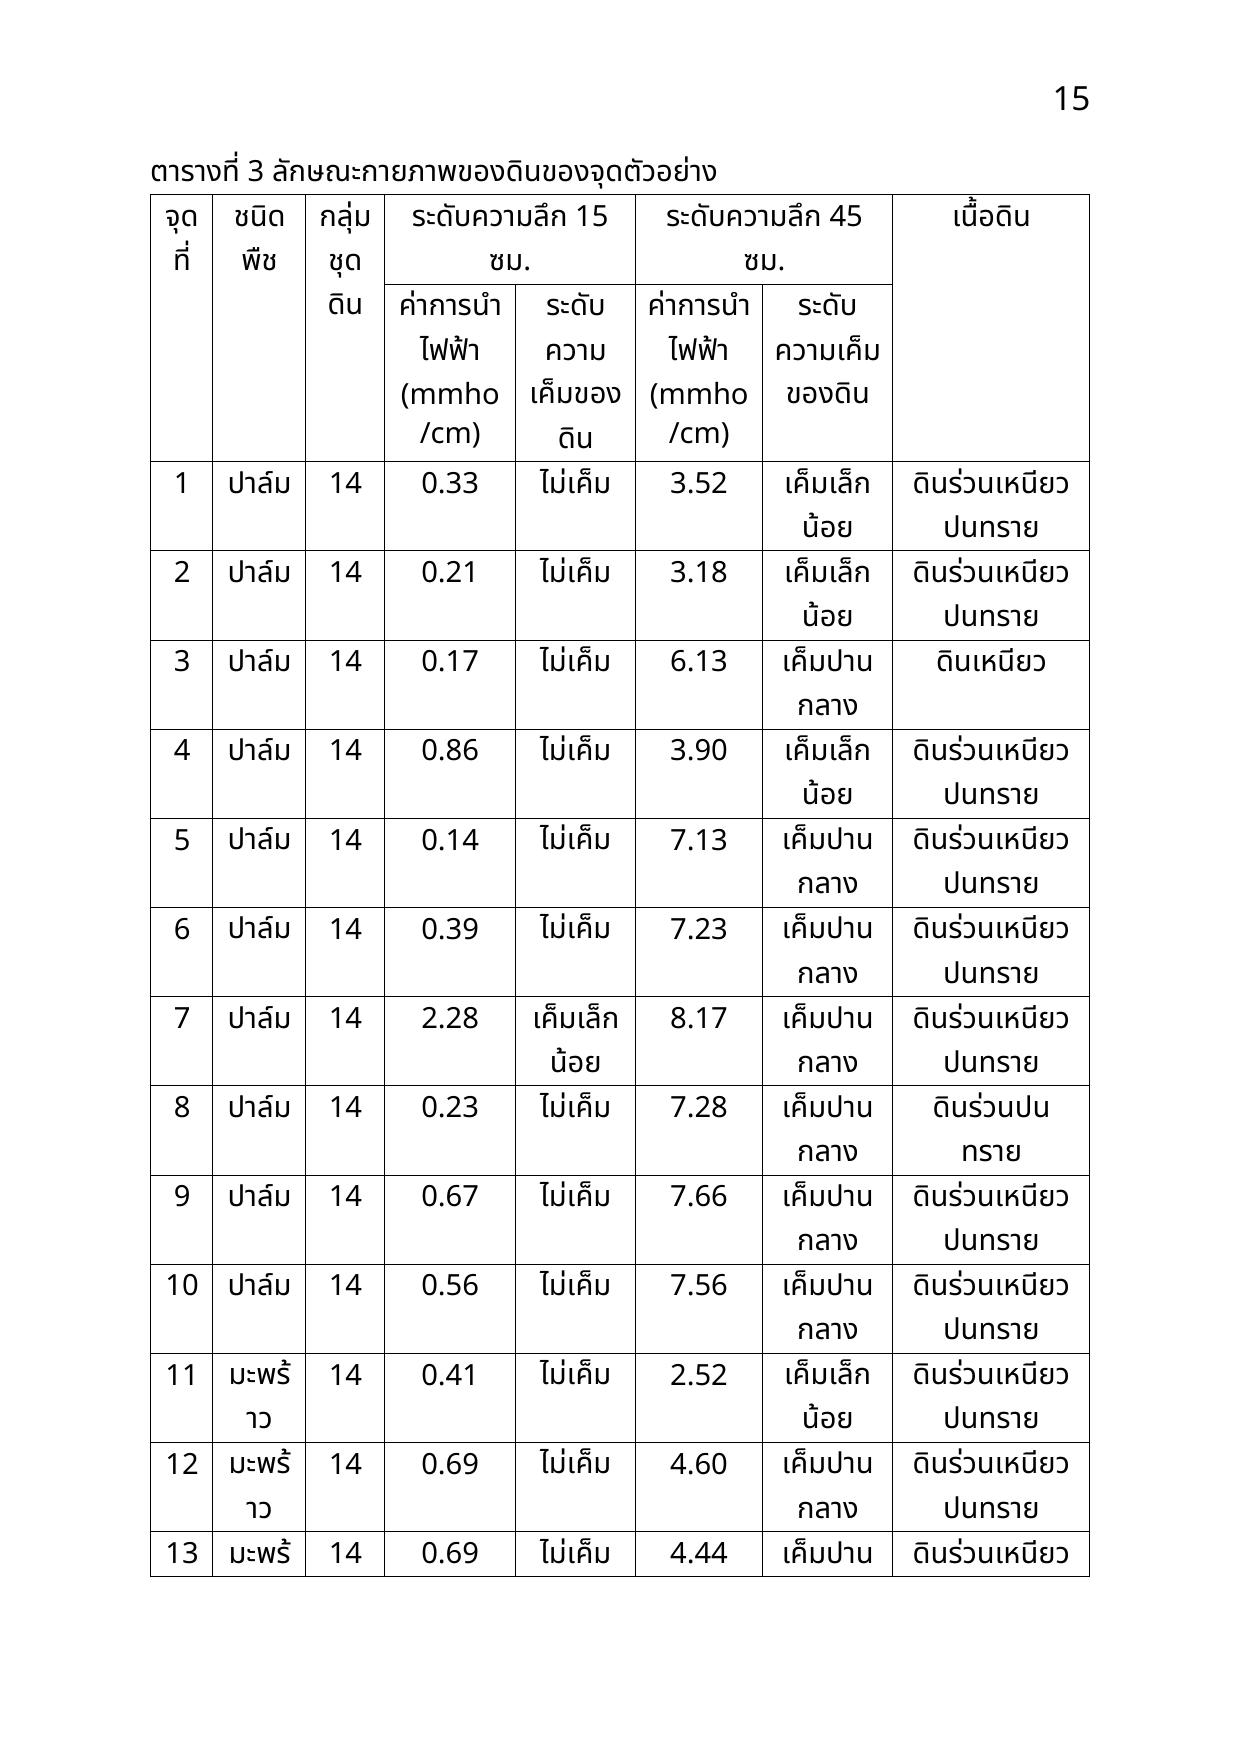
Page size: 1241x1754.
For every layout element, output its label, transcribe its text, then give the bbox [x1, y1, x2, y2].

table_cell ดินร่วนเหนียวปนทราย [893, 819, 1089, 907]
table_cell ดินร่วนเหนียวปนทราย [893, 1443, 1089, 1531]
table_cell ดินร่วนเหนียวปนทราย [893, 1354, 1089, 1442]
table_cell 14 [306, 1086, 384, 1174]
table_cell เค็มเล็กน้อย [516, 997, 635, 1085]
table_cell ปาล์ม [213, 462, 305, 550]
table_cell 14 [306, 997, 384, 1085]
table_cell ปาล์ม [213, 819, 305, 907]
table_cell 0.23 [385, 1086, 515, 1174]
table_cell ดินร่วนปนทราย [893, 1086, 1089, 1174]
table_cell ปาล์ม [213, 730, 305, 818]
table_cell 7 [151, 997, 212, 1085]
table_cell เค็มปานกลาง [763, 908, 892, 996]
table_cell เค็มปานกลาง [763, 819, 892, 907]
table_cell 0.69 [385, 1443, 515, 1531]
table_cell ไม่เค็ม [516, 641, 635, 729]
table_cell ปาล์ม [213, 1176, 305, 1264]
table_cell 8.17 [636, 997, 762, 1085]
table_cell 7.56 [636, 1265, 762, 1353]
table_cell ไม่เค็ม [516, 1354, 635, 1442]
table_cell 1 [151, 462, 212, 550]
table_cell ดินร่วนเหนียวปนทราย [893, 551, 1089, 639]
table_cell ดินร่วนเหนียวปนทราย [893, 1532, 1089, 1576]
table_cell เค็มเล็กน้อย [763, 551, 892, 639]
table_cell 0.67 [385, 1176, 515, 1264]
table_cell 7.66 [636, 1176, 762, 1264]
table_cell 2.52 [636, 1354, 762, 1442]
table_cell 14 [306, 551, 384, 639]
table_cell มะพร้าว [213, 1532, 305, 1576]
table_cell 14 [306, 641, 384, 729]
table_cell ปาล์ม [213, 1086, 305, 1174]
table_header กลุ่มชุดดิน [306, 195, 384, 461]
table_cell 4.60 [636, 1443, 762, 1531]
table_cell 3 [151, 641, 212, 729]
table_cell 4 [151, 730, 212, 818]
table_cell ไม่เค็ม [516, 462, 635, 550]
table_cell เค็มปานกลาง [763, 1532, 892, 1576]
table_cell ดินร่วนเหนียวปนทราย [893, 1176, 1089, 1264]
table_cell 11 [151, 1354, 212, 1442]
table_cell 0.14 [385, 819, 515, 907]
table_cell 6.13 [636, 641, 762, 729]
table_cell ค่าการนำไฟฟ้า (mmho/cm) [385, 285, 515, 461]
table_cell 3.52 [636, 462, 762, 550]
table_cell ค่าการนำไฟฟ้า (mmho/cm) [636, 285, 762, 461]
table_cell 0.39 [385, 908, 515, 996]
table_cell ไม่เค็ม [516, 1443, 635, 1531]
table_cell ดินร่วนเหนียวปนทราย [893, 908, 1089, 996]
table_cell 9 [151, 1176, 212, 1264]
table_cell 13 [151, 1532, 212, 1576]
text ตารางที่ 3 ลักษณะกายภาพของดินของจุดตัวอย่าง [150, 150, 1090, 194]
table_cell ระดับความเค็มของดิน [763, 285, 892, 461]
table_cell 6 [151, 908, 212, 996]
table_cell 0.86 [385, 730, 515, 818]
table_cell ไม่เค็ม [516, 819, 635, 907]
table_cell 7.28 [636, 1086, 762, 1174]
table_cell เค็มปานกลาง [763, 997, 892, 1085]
table_header เนื้อดิน [893, 195, 1089, 461]
table_cell ดินร่วนเหนียวปนทราย [893, 1265, 1089, 1353]
table_cell 14 [306, 1176, 384, 1264]
table_cell เค็มเล็กน้อย [763, 730, 892, 818]
table_cell ไม่เค็ม [516, 908, 635, 996]
table_cell มะพร้าว [213, 1354, 305, 1442]
table_cell ไม่เค็ม [516, 551, 635, 639]
table_cell 14 [306, 1443, 384, 1531]
table_cell ไม่เค็ม [516, 730, 635, 818]
table_header ระดับความลึก 45 ซม. [636, 195, 892, 284]
table_cell ปาล์ม [213, 908, 305, 996]
table_cell 4.44 [636, 1532, 762, 1576]
table_cell 7.13 [636, 819, 762, 907]
table_cell ไม่เค็ม [516, 1532, 635, 1576]
table_cell 0.56 [385, 1265, 515, 1353]
table_cell 12 [151, 1443, 212, 1531]
table_header ชนิดพืช [213, 195, 305, 461]
table_cell 14 [306, 462, 384, 550]
table_cell 8 [151, 1086, 212, 1174]
table_cell 2 [151, 551, 212, 639]
table_cell ปาล์ม [213, 641, 305, 729]
table_cell มะพร้าว [213, 1443, 305, 1531]
table_cell ไม่เค็ม [516, 1176, 635, 1264]
table_cell ปาล์ม [213, 551, 305, 639]
table_header ระดับความลึก 15 ซม. [385, 195, 635, 284]
table_cell 0.41 [385, 1354, 515, 1442]
table_cell เค็มปานกลาง [763, 1176, 892, 1264]
table_cell ดินร่วนเหนียวปนทราย [893, 997, 1089, 1085]
table_cell ระดับความเค็มของดิน [516, 285, 635, 461]
table_cell เค็มปานกลาง [763, 1086, 892, 1174]
table_cell 14 [306, 1265, 384, 1353]
table_cell 14 [306, 1354, 384, 1442]
table_cell ดินเหนียว [893, 641, 1089, 729]
table_cell 3.90 [636, 730, 762, 818]
table_cell 0.21 [385, 551, 515, 639]
table_cell เค็มเล็กน้อย [763, 462, 892, 550]
table_cell 14 [306, 730, 384, 818]
table_cell ไม่เค็ม [516, 1265, 635, 1353]
table_cell 14 [306, 819, 384, 907]
table_cell 14 [306, 908, 384, 996]
table_header จุดที่ [151, 195, 212, 461]
table_cell 5 [151, 819, 212, 907]
table_cell ดินร่วนเหนียวปนทราย [893, 730, 1089, 818]
table_cell 0.69 [385, 1532, 515, 1576]
table_cell 10 [151, 1265, 212, 1353]
table_cell ปาล์ม [213, 997, 305, 1085]
table_cell 7.23 [636, 908, 762, 996]
table_cell 0.33 [385, 462, 515, 550]
table_cell เค็มเล็กน้อย [763, 1354, 892, 1442]
table_cell เค็มปานกลาง [763, 1443, 892, 1531]
table_cell ปาล์ม [213, 1265, 305, 1353]
table_cell 2.28 [385, 997, 515, 1085]
table_cell เค็มปานกลาง [763, 641, 892, 729]
table_cell ดินร่วนเหนียวปนทราย [893, 462, 1089, 550]
table_cell ไม่เค็ม [516, 1086, 635, 1174]
table_cell 14 [306, 1532, 384, 1576]
table_cell 0.17 [385, 641, 515, 729]
table_cell เค็มปานกลาง [763, 1265, 892, 1353]
table_cell 3.18 [636, 551, 762, 639]
